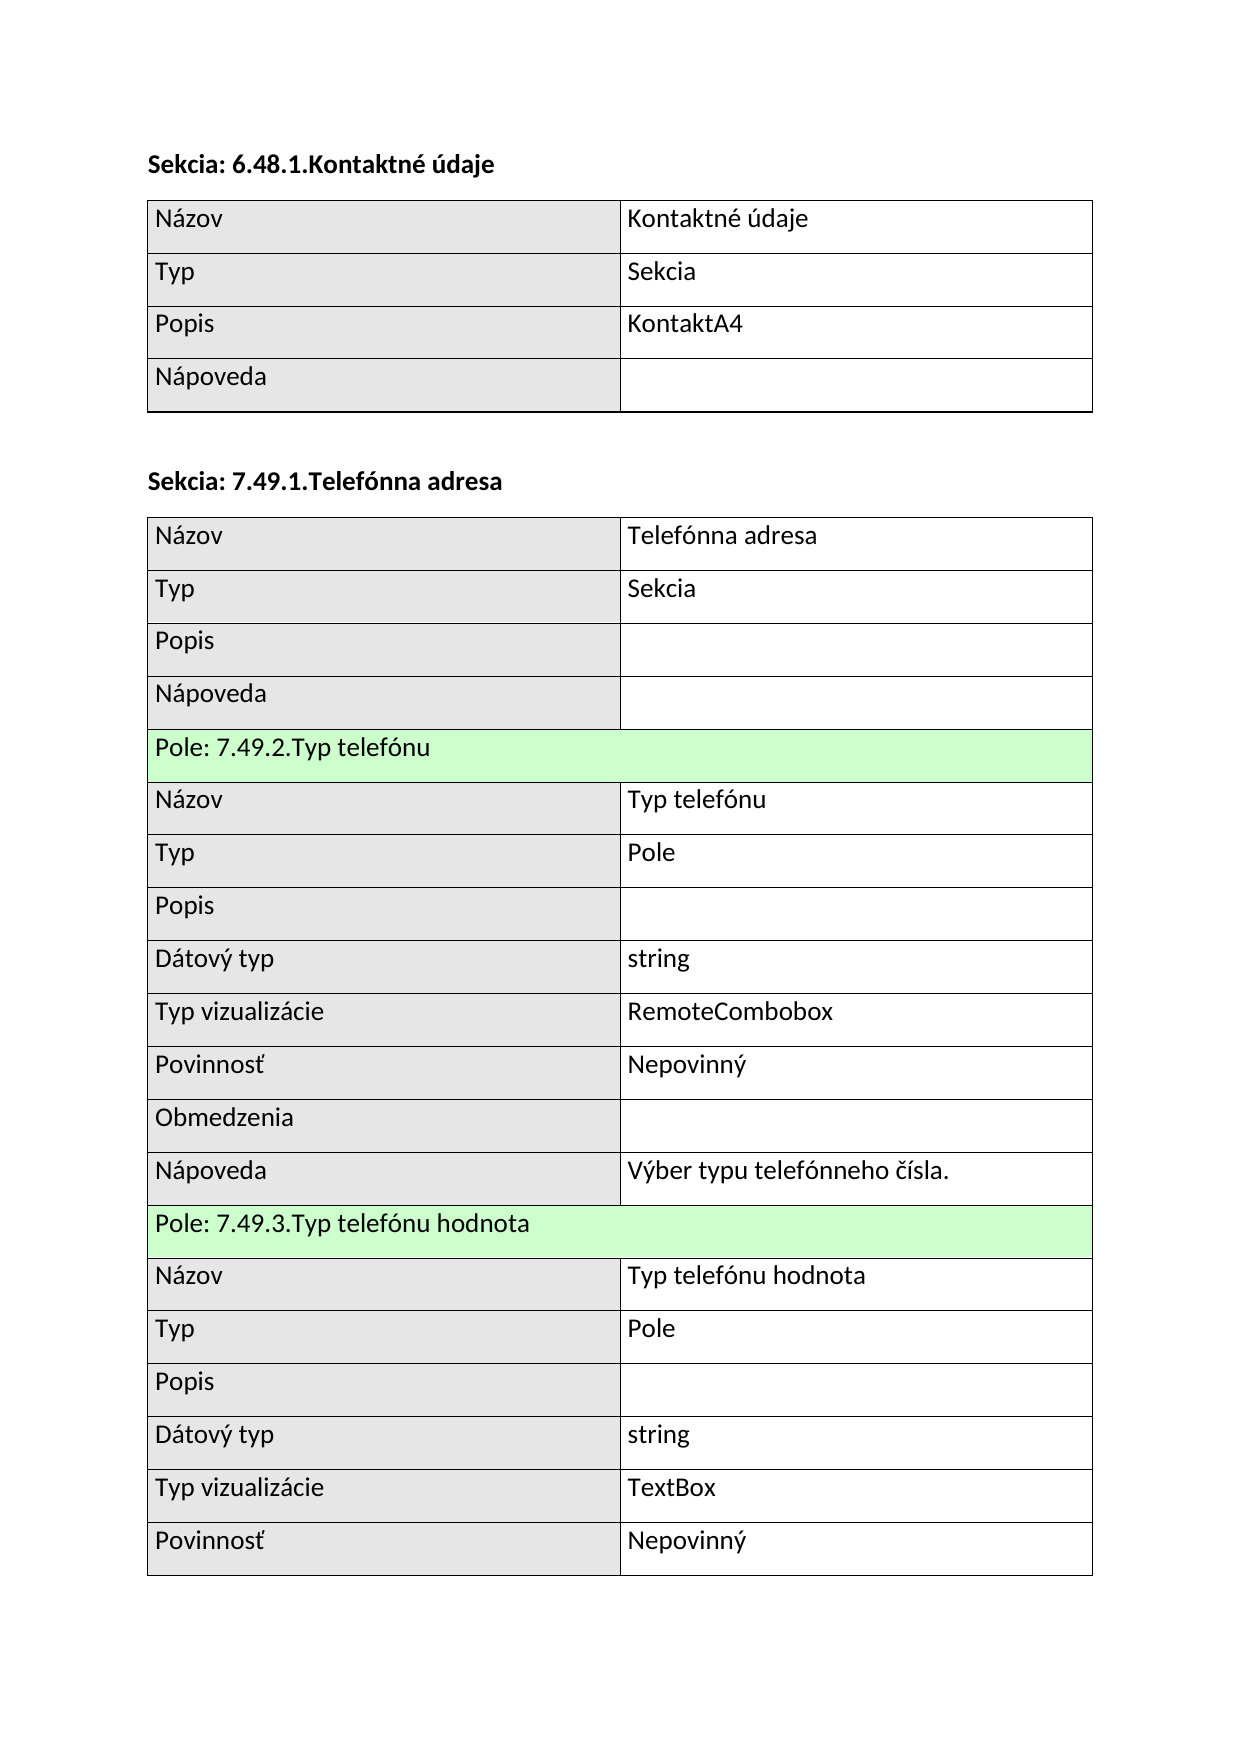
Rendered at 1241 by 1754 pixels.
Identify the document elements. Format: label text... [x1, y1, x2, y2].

text Sekcia: 7.49.1.Telefónna adresa [148, 464, 1093, 498]
table_cell Sekcia [621, 254, 1092, 306]
table_cell Názov [148, 1259, 620, 1310]
table_cell string [621, 941, 1092, 993]
table_cell Povinnosť [148, 1047, 620, 1099]
table_cell Typ telefónu [621, 783, 1092, 834]
table_cell [621, 888, 1092, 940]
table_cell [621, 624, 1092, 676]
table_cell [621, 677, 1092, 729]
table_cell [621, 359, 1092, 411]
table_cell [621, 1100, 1092, 1152]
table_cell Sekcia [621, 571, 1092, 622]
table_cell Typ [148, 571, 620, 622]
table_cell Nepovinný [621, 1523, 1092, 1575]
table_cell Popis [148, 888, 620, 940]
table_cell Typ [148, 254, 620, 306]
table_cell Pole: 7.49.2.Typ telefónu [148, 730, 1092, 782]
table_cell [621, 1364, 1092, 1416]
table_cell string [621, 1417, 1092, 1469]
table_cell KontaktA4 [621, 307, 1092, 358]
table_cell RemoteCombobox [621, 994, 1092, 1046]
table_cell TextBox [621, 1470, 1092, 1522]
table_cell Nápoveda [148, 359, 620, 411]
table_cell Pole [621, 1311, 1092, 1363]
table_cell Povinnosť [148, 1523, 620, 1575]
table_cell Názov [148, 783, 620, 834]
table_header Názov [148, 518, 620, 570]
table_header Telefónna adresa [621, 518, 1092, 570]
table_cell Nápoveda [148, 677, 620, 729]
table_cell Popis [148, 307, 620, 358]
table_cell Pole [621, 835, 1092, 887]
table_cell Dátový typ [148, 1417, 620, 1469]
table_cell Typ [148, 835, 620, 887]
table_cell Typ [148, 1311, 620, 1363]
table_cell Výber typu telefónneho čísla. [621, 1153, 1092, 1205]
table_header Názov [148, 201, 620, 253]
table_cell Typ telefónu hodnota [621, 1259, 1092, 1310]
table_cell Typ vizualizácie [148, 994, 620, 1046]
table_cell Popis [148, 624, 620, 676]
table_cell Dátový typ [148, 941, 620, 993]
table_cell Popis [148, 1364, 620, 1416]
table_cell Typ vizualizácie [148, 1470, 620, 1522]
table_cell Obmedzenia [148, 1100, 620, 1152]
table_cell Nepovinný [621, 1047, 1092, 1099]
table_cell Nápoveda [148, 1153, 620, 1205]
table_cell Pole: 7.49.3.Typ telefónu hodnota [148, 1206, 1092, 1257]
table_header Kontaktné údaje [621, 201, 1092, 253]
text Sekcia: 6.48.1.Kontaktné údaje [148, 148, 1093, 181]
